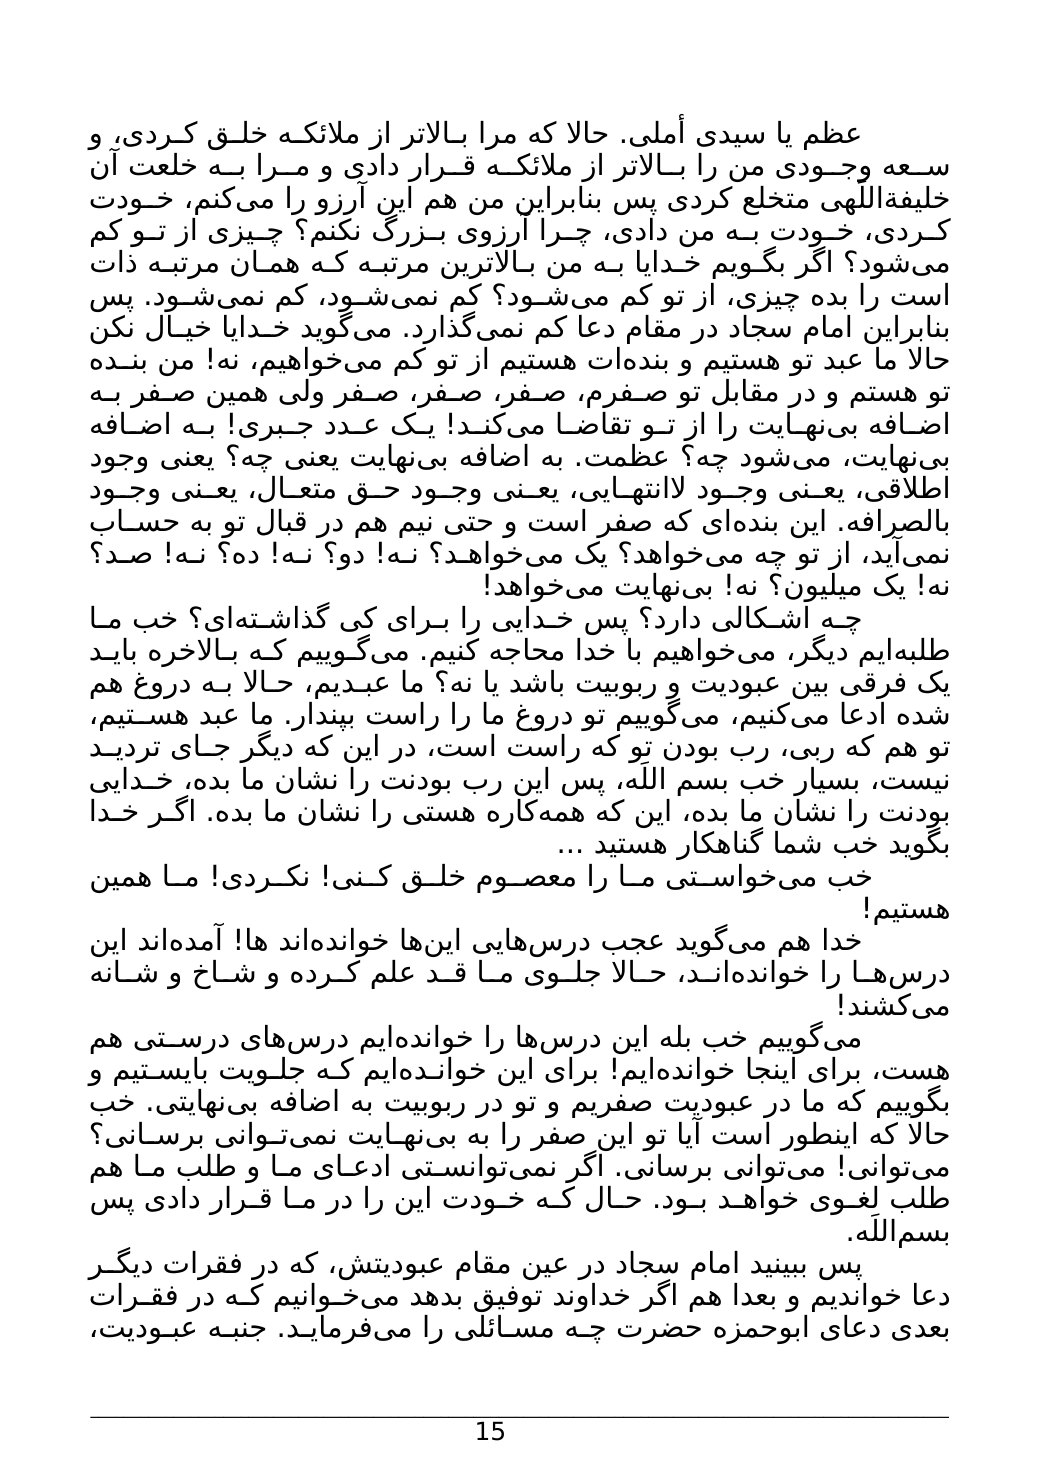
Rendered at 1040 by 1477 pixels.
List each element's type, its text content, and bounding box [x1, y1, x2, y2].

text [89, 1248, 951, 1344]
text چه اشکالی دارد؟ پس خدایی را برای کی گذاشته‌ای؟ خب ما طلبه‌ایم دیگر، می‌خواهیم با خدا محاجه کنیم. می‌گوییم که بالاخره باید یک فرقی بین عبودیت و ربوبیت باشد یا نه؟ ما عبدیم، حالا به دروغ هم شده ادعا می‌کنیم، می‌گوییم تو دروغ ما را راست بپندار. ما عبد هستیم، تو هم که ربی، رب بودن تو که راست است، در این که دیگر جای تردید نیست، بسیار خب بسم اللَه، پس این رب بودنت را نشان ما بده، خدایی بودنت را نشان ما بده، این که همه‌کاره هستی را نشان ما بده. اگر خدا بگوید خب شما گناهکار هستید ... [89, 602, 951, 861]
text می‌گوییم خب بله این درس‌ها را خوانده‌ایم درس‌های درستی هم هست، برای اینجا خوانده‌ایم! برای این خوانده‌ایم که جلویت بایستیم و بگوییم که ما در عبودیت صفریم و تو در ربوبیت به اضافه بی‌نهایتی. خب حالا که اینطور است آیا تو این صفر را به بی‌نهایت نمی‌توانی برسانی؟ می‌توانی! می‌توانی برسانی. اگر نمی‌توانستی ادعای ما و طلب ما هم طلب لغوی خواهد بود. حال که خودت این را در ما قرار دادی پس بسم‌اللَه. [89, 1022, 951, 1248]
text عظم یا سیدی أملی. حالا که مرا بالاتر از ملائکه خلق کردی، و سعه وجودی من را بالاتر از ملائکه قرار دادی و مرا به خلعت آن خلیفةاللَهی متخلع کردی پس بنابراین من هم این آرزو را می‌کنم، خودت کردی، خودت به من دادی، چرا آرزوی بزرگ نکنم؟ چیزی از تو کم می‌شود؟ اگر بگویم خدایا به من بالاترین مرتبه که همان مرتبه ذات است را بده چیزی، از تو کم می‌شود؟ کم نمی‌شود، کم نمی‌شود. پس بنابراین امام سجاد در مقام دعا کم نمی‌گذارد. می‌گوید خدایا خیال نکن حالا ما عبد تو هستیم و بنده‌ات هستیم از تو کم می‌خواهیم، نه! من بنده تو هستم و در مقابل تو صفرم، صفر، صفر، صفر ولی همین صفر به اضافه بی‌نهایت را از تو تقاضا می‌کند! یک عدد جبری! به اضافه بی‌نهایت، می‌شود چه؟ عظمت. به اضافه بی‌نهایت یعنی چه؟ یعنی وجود اطلاقی، یعنی وجود لاانتهایی، یعنی وجود حق متعال، یعنی وجود بالصرافه. این بنده‌ای که صفر است و حتی نیم هم در قبال تو به حساب نمی‌آید، از تو چه می‌خواهد؟ یک می‌خواهد؟ نه! دو؟ نه! ده؟ نه! صد؟ نه! یک میلیون؟ نه! بی‌نهایت می‌خواهد! [89, 118, 951, 602]
text خب می‌خواستی ما را معصوم خلق کنی! نکردی! ما همین هستیم! [89, 861, 951, 925]
text خدا هم می‌گوید عجب درس‌هایی این‌ها خوانده‌اند ها! آمده‌اند این درس‌ها را خوانده‌اند، حالا جلوی ما قد علم کرده و شاخ و شانه می‌کشند! [89, 925, 951, 1022]
